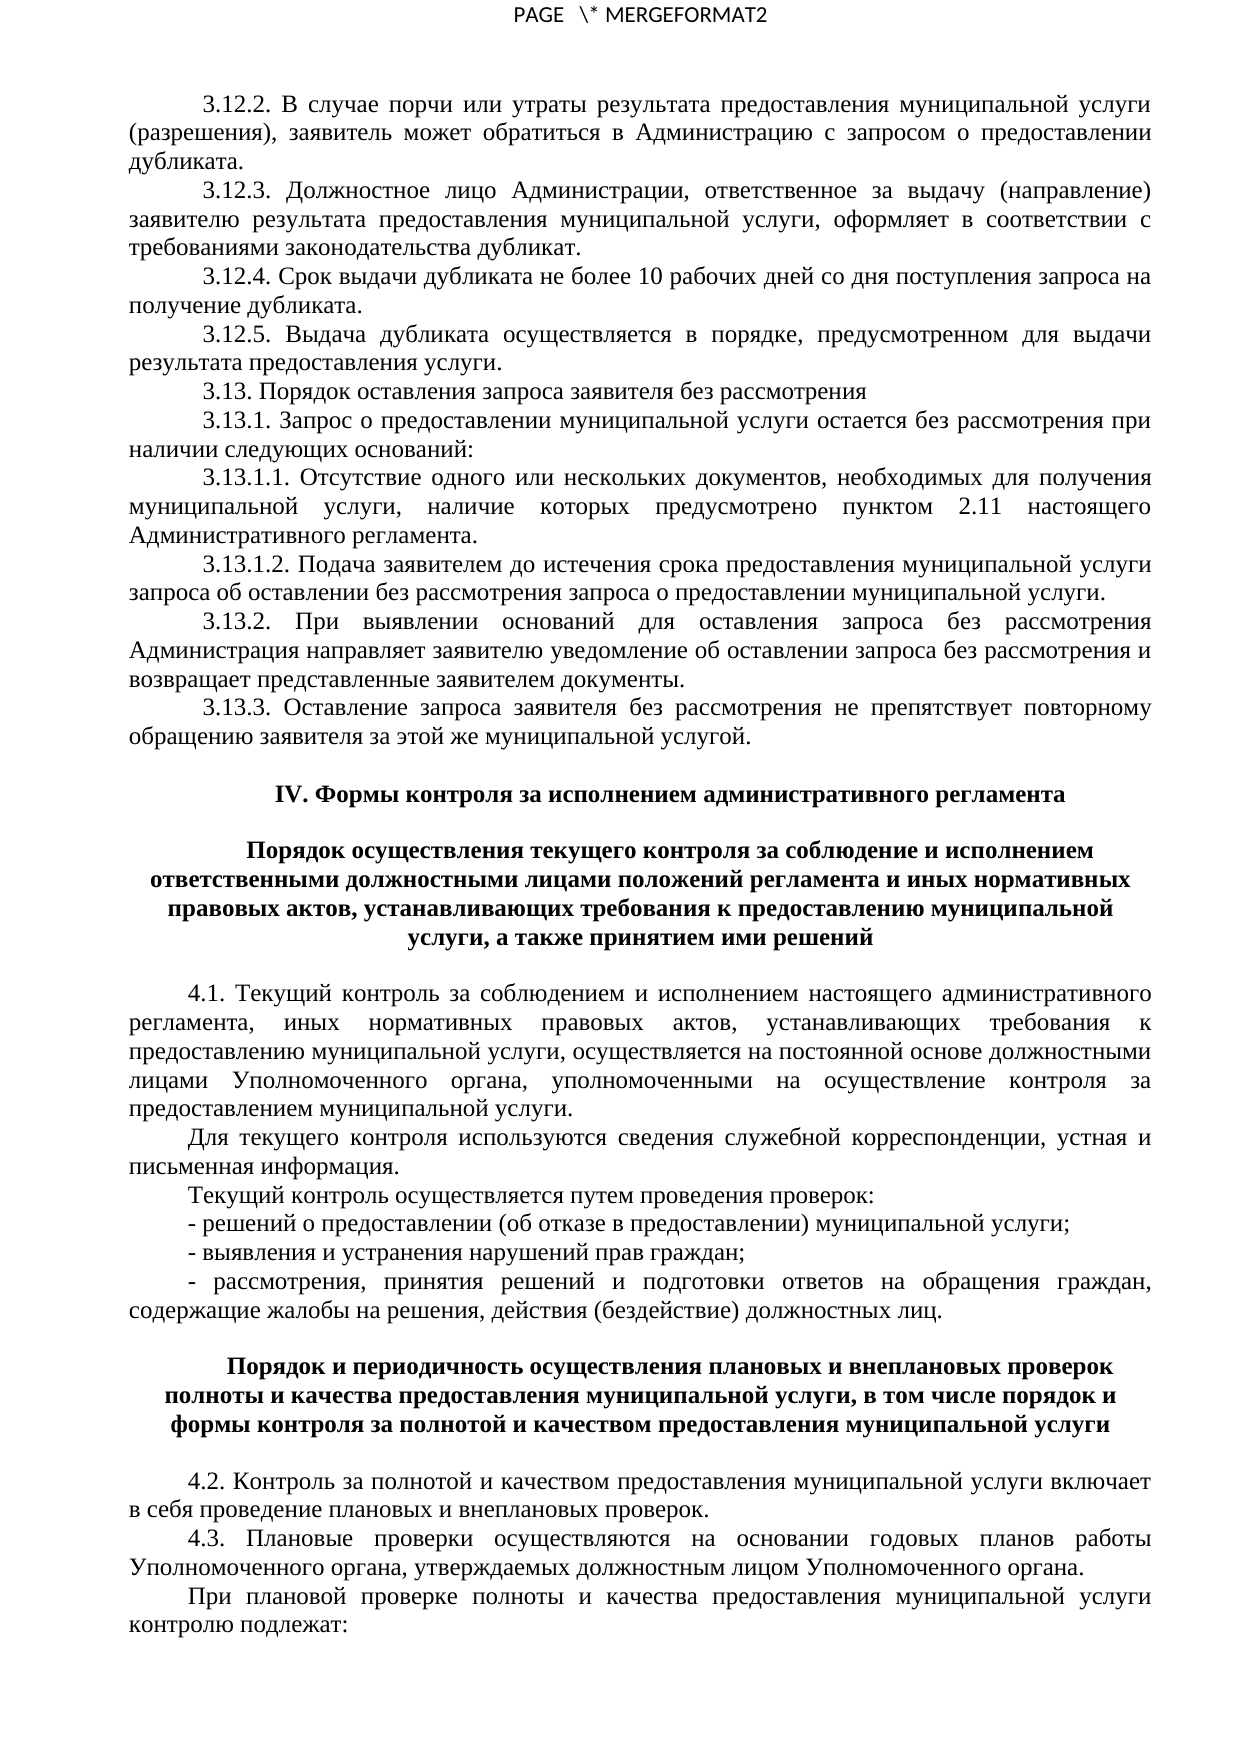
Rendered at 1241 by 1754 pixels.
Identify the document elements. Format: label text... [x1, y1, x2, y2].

text 3.12.5. Выдача дубликата осуществляется в порядке, предусмотренном для выдачи результата предоставления услуги. [129, 319, 1152, 376]
text При плановой проверке полноты и качества предоставления муниципальной услуги контролю подлежат: [129, 1581, 1152, 1638]
text Порядок и периодичность осуществления плановых и внеплановых проверок полноты и качества предоставления муниципальной услуги, в том числе порядок и формы контроля за полнотой и качеством предоставления муниципальной услуги [129, 1351, 1152, 1438]
text Текущий контроль осуществляется путем проведения проверок: [129, 1180, 1152, 1208]
text 3.13.3. Оставление запроса заявителя без рассмотрения не препятствует повторному обращению заявителя за этой же муниципальной услугой. [129, 692, 1152, 750]
text Для текущего контроля используются сведения служебной корреспонденции, устная и письменная информация. [129, 1122, 1152, 1180]
text 3.12.3. Должностное лицо Администрации, ответственное за выдачу (направление) заявителю результата предоставления муниципальной услуги, оформляет в соответствии с требованиями законодательства дубликат. [129, 175, 1152, 261]
text Порядок осуществления текущего контроля за соблюдение и исполнением ответственными должностными лицами положений регламента и иных нормативных правовых актов, устанавливающих требования к предоставлению муниципальной услуги, а также принятием ими решений [129, 835, 1152, 950]
text 3.13. Порядок оставления запроса заявителя без рассмотрения [129, 376, 1152, 405]
text - решений о предоставлении (об отказе в предоставлении) муниципальной услуги; [129, 1208, 1152, 1237]
text 3.13.2. При выявлении оснований для оставления запроса без рассмотрения Администрация направляет заявителю уведомление об оставлении запроса без рассмотрения и возвращает представленные заявителем документы. [129, 606, 1152, 692]
text IV. Формы контроля за исполнением административного регламента [129, 779, 1152, 807]
text - выявления и устранения нарушений прав граждан; [129, 1237, 1152, 1266]
text 3.12.4. Срок выдачи дубликата не более 10 рабочих дней со дня поступления запроса на получение дубликата. [129, 261, 1152, 319]
text 3.13.1. Запрос о предоставлении муниципальной услуги остается без рассмотрения при наличии следующих оснований: [129, 405, 1152, 462]
text 4.3. Плановые проверки осуществляются на основании годовых планов работы Уполномоченного органа, утверждаемых должностным лицом Уполномоченного органа. [129, 1523, 1152, 1581]
text 4.2. Контроль за полнотой и качеством предоставления муниципальной услуги включает в себя проведение плановых и внеплановых проверок. [129, 1466, 1152, 1523]
text 3.13.1.1. Отсутствие одного или нескольких документов, необходимых для получения муниципальной услуги, наличие которых предусмотрено пунктом 2.11 настоящего Административного регламента. [129, 462, 1152, 549]
text 3.13.1.2. Подача заявителем до истечения срока предоставления муниципальной услуги запроса об оставлении без рассмотрения запроса о предоставлении муниципальной услуги. [129, 549, 1152, 606]
text 3.12.2. В случае порчи или утраты результата предоставления муниципальной услуги (разрешения), заявитель может обратиться в Администрацию с запросом о предоставлении дубликата. [129, 89, 1152, 175]
text 4.1. Текущий контроль за соблюдением и исполнением настоящего административного регламента, иных нормативных правовых актов, устанавливающих требования к предоставлению муниципальной услуги, осуществляется на постоянной основе должностными лицами Уполномоченного органа, уполномоченными на осуществление контроля за предоставлением муниципальной услуги. [129, 978, 1152, 1122]
text - рассмотрения, принятия решений и подготовки ответов на обращения граждан, содержащие жалобы на решения, действия (бездействие) должностных лиц. [129, 1266, 1152, 1323]
